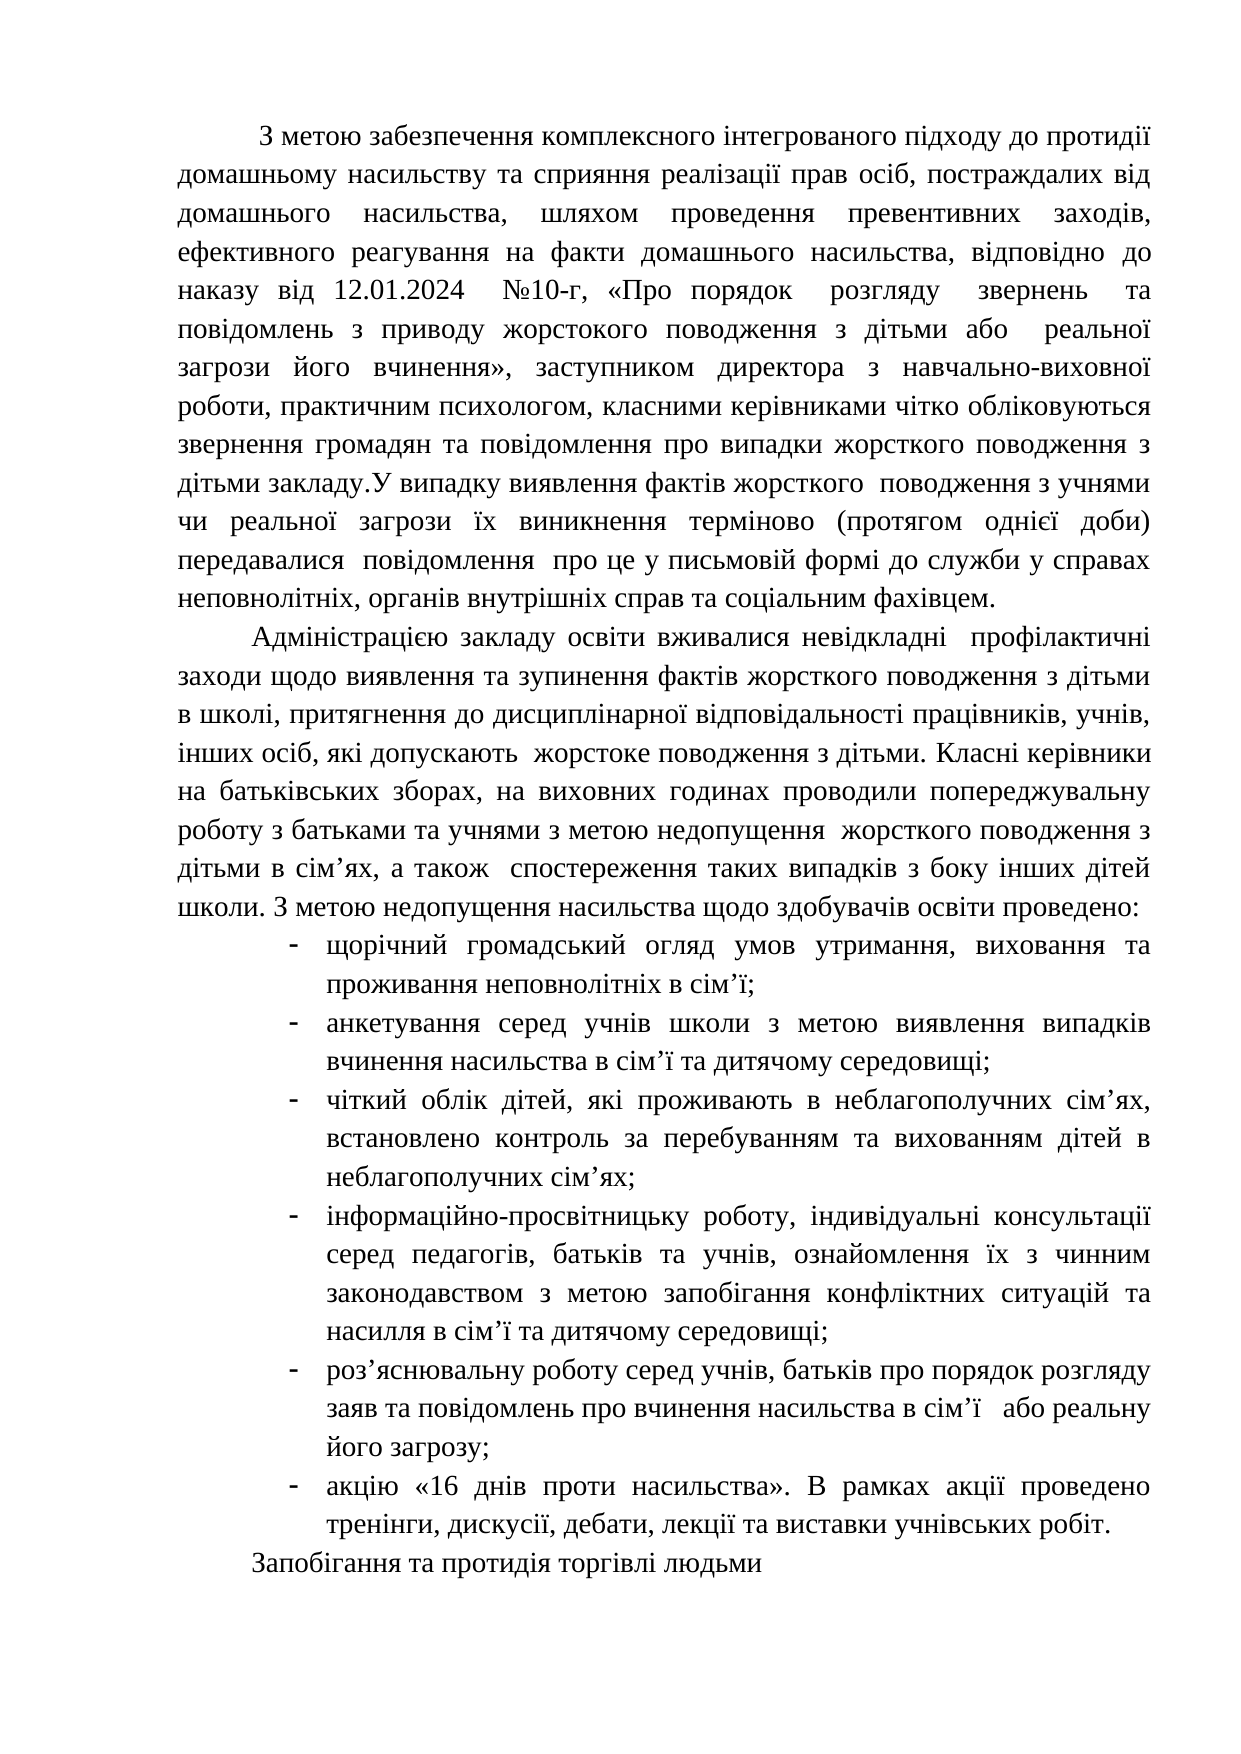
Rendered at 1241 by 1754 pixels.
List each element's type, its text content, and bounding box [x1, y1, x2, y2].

list інформаційно-просвітницьку роботу, індивідуальні консультації серед педагогів, батьків та учнів, ознайомлення їх з чинним законодавством з метою запобігання конфліктних ситуацій та насилля в сім’ї та дитячому середовищі; [288, 1198, 1152, 1347]
list щорічний громадський огляд умов утримання, виховання та проживання неповнолітніх в сім’ї; [288, 927, 1152, 1000]
list чіткий облік дітей, які проживають в неблагополучних сім’ях, встановлено контроль за перебуванням та вихованням дітей в неблагополучних сім’ях; [288, 1082, 1152, 1193]
text Адміністрацією закладу освіти вживалися невідкладні профілактичні заходи щодо виявлення та зупинення фактів жорсткого поводження з дітьми в школі, притягнення до дисциплінарної відповідальності працівників, учнів, інших осіб, які допускають жорстоке поводження з дітьми. Класні керівники на батьківських зборах, на виховних годинах проводили попереджувальну роботу з батьками та учнями з метою недопущення жорсткого поводження з дітьми в сім’ях, а також спостереження таких випадків з боку інших дітей школи. З метою недопущення насильства щодо здобувачів освіти проведено: [177, 619, 1152, 922]
list анкетування серед учнів школи з метою виявлення випадків вчинення насильства в сім’ї та дитячому середовищі; [288, 1005, 1152, 1077]
list роз’яснювальну роботу серед учнів, батьків про порядок розгляду заяв та повідомлень про вчинення насильства в сім’ї або реальну його загрозу; [288, 1352, 1152, 1463]
list акцію «16 днів проти насильства». В рамках акції проведено тренінги, дискусії, дебати, лекції та виставки учнівських робіт. [288, 1468, 1152, 1540]
text Запобігання та протидія торгівлі людьми [177, 1545, 1152, 1578]
text З метою забезпечення комплексного інтегрованого підходу до протидії домашньому насильству та сприяння реалізації прав осіб, постраждалих від домашнього насильства, шляхом проведення превентивних заходів, ефективного реагування на факти домашнього насильства, відповідно до наказу від 12.01.2024 №10-г, «Про порядок розгляду звернень та повідомлень з приводу жорстокого поводження з дітьми або реальної загрози його вчинення», заступником директора з навчально-виховної роботи, практичним психологом, класними керівниками чітко обліковуються звернення громадян та повідомлення про випадки жорсткого поводження з дітьми закладу.У випадку виявлення фактів жорсткого поводження з учнями чи реальної загрози їх виникнення терміново (протягом однієї доби) передавалися повідомлення про це у письмовій формі до служби у справах неповнолітніх, органів внутрішніх справ та соціальним фахівцем. [177, 118, 1152, 614]
